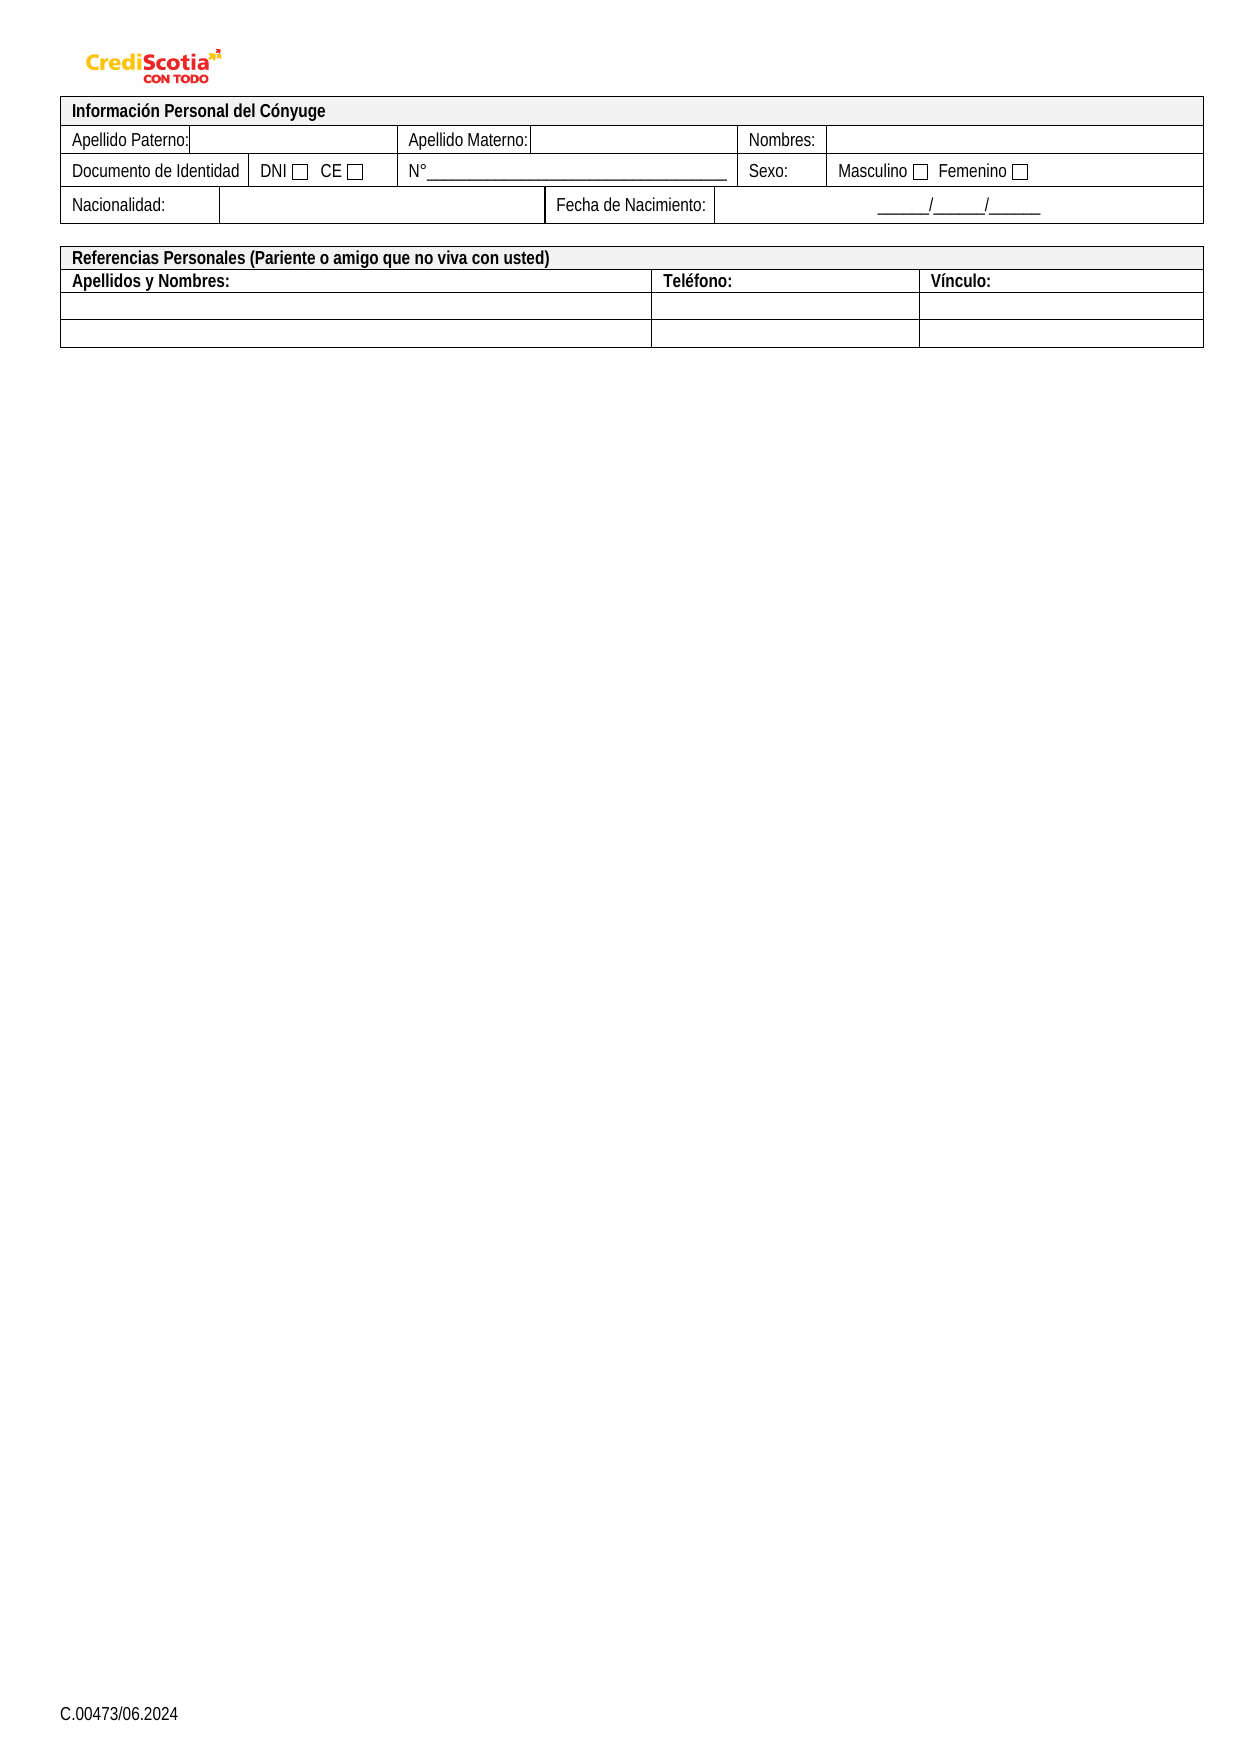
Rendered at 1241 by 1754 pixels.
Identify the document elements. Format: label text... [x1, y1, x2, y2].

table_header Información Personal del Cónyuge [61, 97, 1203, 125]
table_cell [920, 320, 1203, 347]
table_cell Sexo: [738, 154, 826, 186]
table_cell Apellido Paterno: [61, 126, 189, 153]
table_cell Teléfono: [652, 270, 919, 292]
table_cell ______/______/______ [715, 187, 1203, 223]
table_cell [61, 320, 651, 347]
table_cell Vínculo: [920, 270, 1203, 292]
table_cell Masculino Femenino [827, 154, 1203, 186]
table_cell N°___________________________________ [398, 154, 737, 186]
table_cell Documento de Identidad [61, 154, 248, 186]
table_cell [920, 293, 1203, 319]
table_cell [61, 293, 651, 319]
picture [60, 30, 247, 96]
table_cell DNI CE [249, 154, 397, 186]
table_cell [827, 126, 1203, 153]
table_cell Fecha de Nacimiento: [546, 187, 714, 223]
table_cell Nacionalidad: [61, 187, 219, 223]
table_cell [220, 187, 544, 223]
table_cell [531, 126, 737, 153]
table_cell [190, 126, 397, 153]
table_cell Apellido Materno: [398, 126, 530, 153]
table_cell Nombres: [738, 126, 826, 153]
table_cell [652, 320, 919, 347]
table_cell [652, 293, 919, 319]
table_header Referencias Personales (Pariente o amigo que no viva con usted) [61, 247, 1203, 269]
table_cell Apellidos y Nombres: [61, 270, 651, 292]
